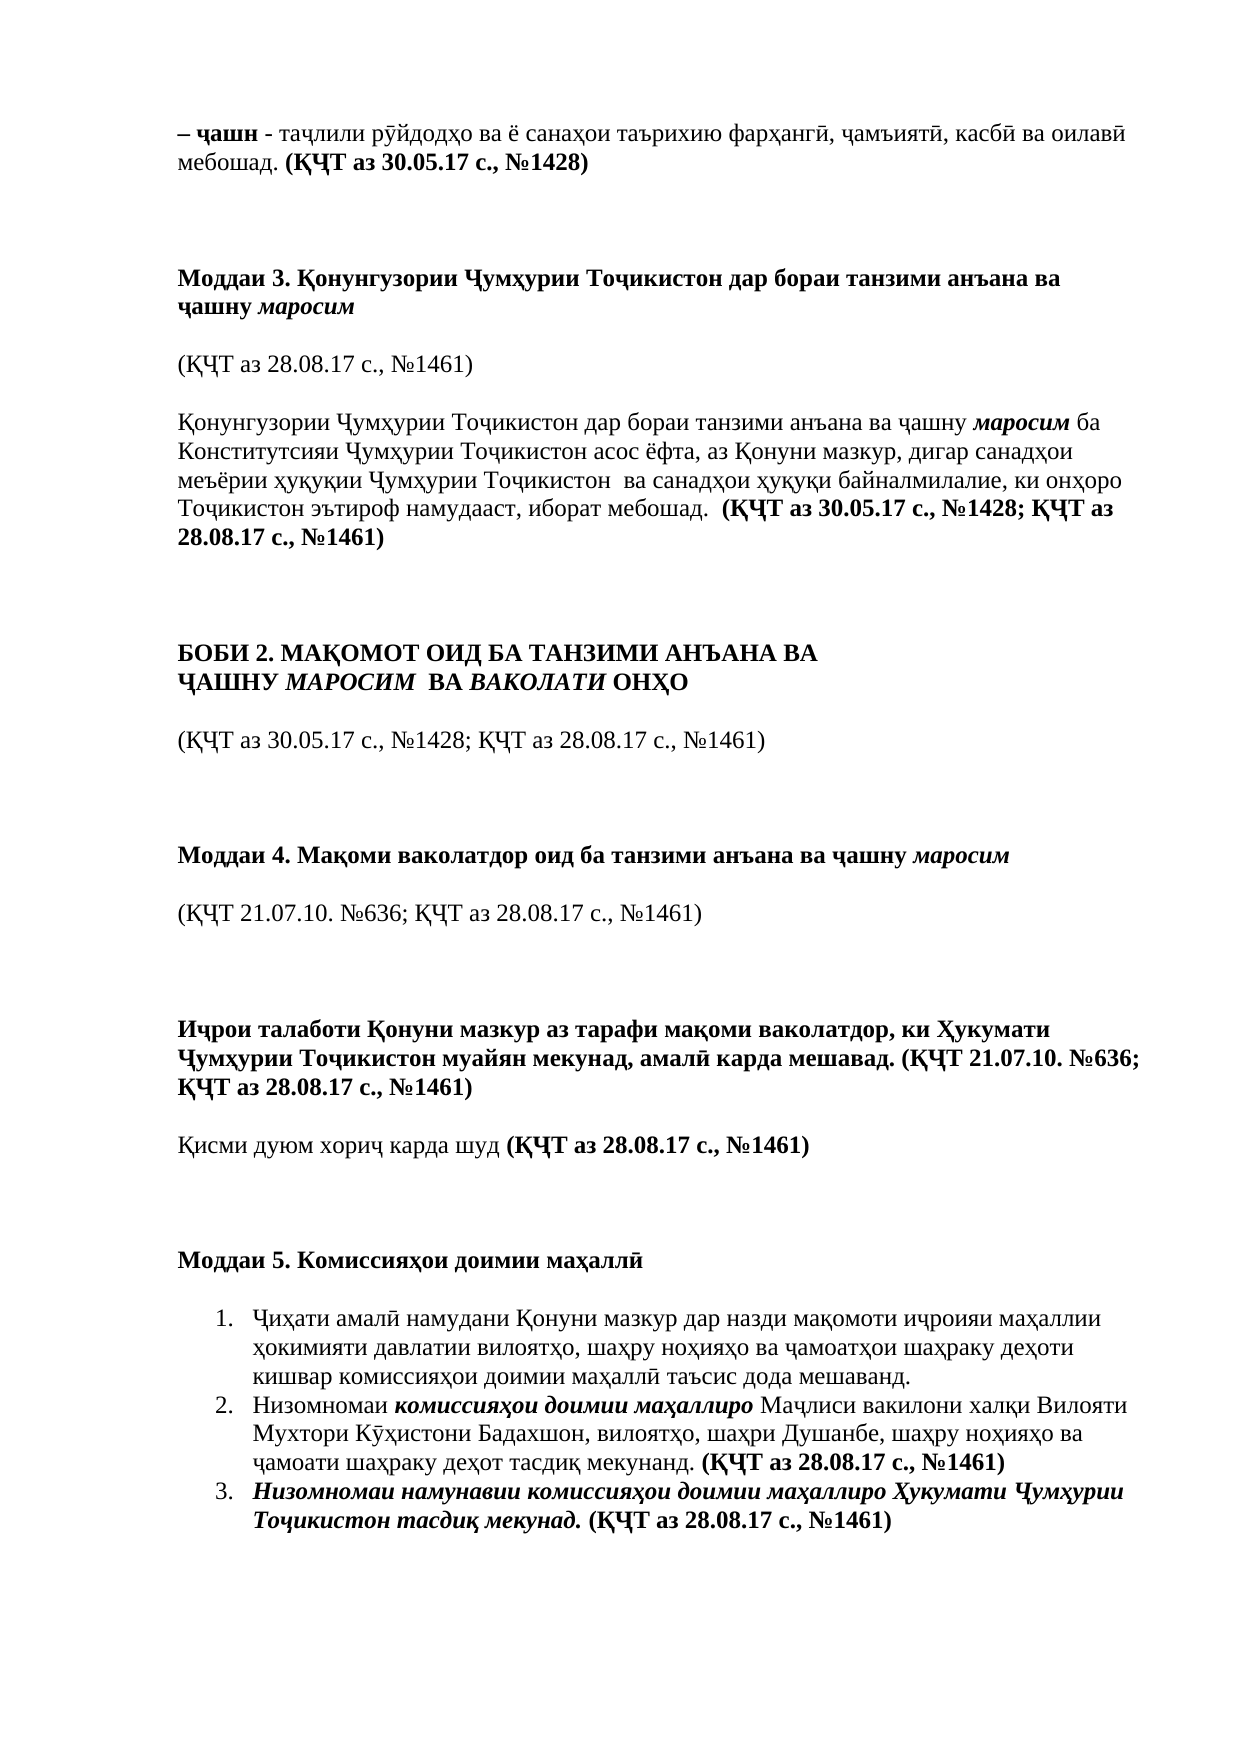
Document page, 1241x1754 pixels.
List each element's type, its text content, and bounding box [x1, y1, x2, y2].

text Моддаи 5. Комиссияҳои доимии маҳаллӣ [177, 1246, 1152, 1274]
text Иҷрои талаботи Қонуни мазкур аз тарафи мақоми ваколатдор, ки Ҳукумати Ҷумҳурии Тоҷикистон муайян мекунад, амалӣ карда мешавад. (ҚҶТ 21.07.10. №636; ҚҶТ аз 28.08.17 с., №1461) [177, 1014, 1152, 1101]
text Моддаи 4. Мақоми ваколатдор оид ба танзими анъана ва ҷашну маросим [177, 841, 1152, 869]
list Низомномаи комиссияҳои доимии маҳаллиро Маҷлиси вакилони халқи Вилояти Мухтори Кӯҳистони Бадахшон, вилоятҳо, шаҳри Душанбе, шаҳру ноҳияҳо ва ҷамоати шаҳраку деҳот тасдиқ мекунанд. (ҚҶТ аз 28.08.17 с., №1461) [215, 1390, 1152, 1476]
list Низомномаи намунавии комиссияҳои доимии маҳаллиро Ҳукумати Ҷумҳурии Тоҷикистон тасдиқ мекунад. (ҚҶТ аз 28.08.17 с., №1461) [215, 1476, 1152, 1533]
text (ҚҶТ аз 28.08.17 с., №1461) [177, 349, 1152, 378]
list Ҷиҳати амалӣ намудани Қонуни мазкур дар назди мақомоти иҷроияи маҳаллии ҳокимияти давлатии вилоятҳо, шаҳру ноҳияҳо ва ҷамоатҳои шаҳраку деҳоти кишвар комиссияҳои доимии маҳаллӣ таъсис дода мешаванд. [215, 1303, 1152, 1390]
text – ҷашн - таҷлили рӯйдодҳо ва ё санаҳои таърихию фарҳангӣ, ҷамъиятӣ, касбӣ ва оилавӣ мебошад. (ҚҶТ аз 30.05.17 с., №1428) [177, 118, 1152, 176]
text Қонунгузории Ҷумҳурии Тоҷикистон дар бораи танзими анъана ва ҷашну маросим ба Конститутсияи Ҷумҳурии Тоҷикистон асос ёфта, аз Қонуни мазкур, дигар санадҳои меъёрии ҳуқуқии Ҷумҳурии Тоҷикистон ва санадҳои ҳуқуқи байналмилалие, ки онҳоро Тоҷикистон эътироф намудааст, иборат мебошад. (ҚҶТ аз 30.05.17 с., №1428; ҚҶТ аз 28.08.17 с., №1461) [177, 407, 1152, 551]
text (ҚҶТ 21.07.10. №636; ҚҶТ аз 28.08.17 с., №1461) [177, 898, 1152, 927]
text Қисми дуюм хориҷ карда шуд (ҚҶТ аз 28.08.17 с., №1461) [177, 1130, 1152, 1158]
text Моддаи 3. Қонунгузории Ҷумҳурии Тоҷикистон дар бораи танзими анъана ва ҷашну маросим [177, 263, 1152, 320]
text (ҚҶТ аз 30.05.17 с., №1428; ҚҶТ аз 28.08.17 с., №1461) [177, 725, 1152, 753]
text БОБИ 2. МАҚОМОТ ОИД БА ТАНЗИМИ АНЪАНА ВА ҶАШНУ МАРОСИМ ВА ВАКОЛАТИ ОНҲО [177, 638, 1152, 696]
